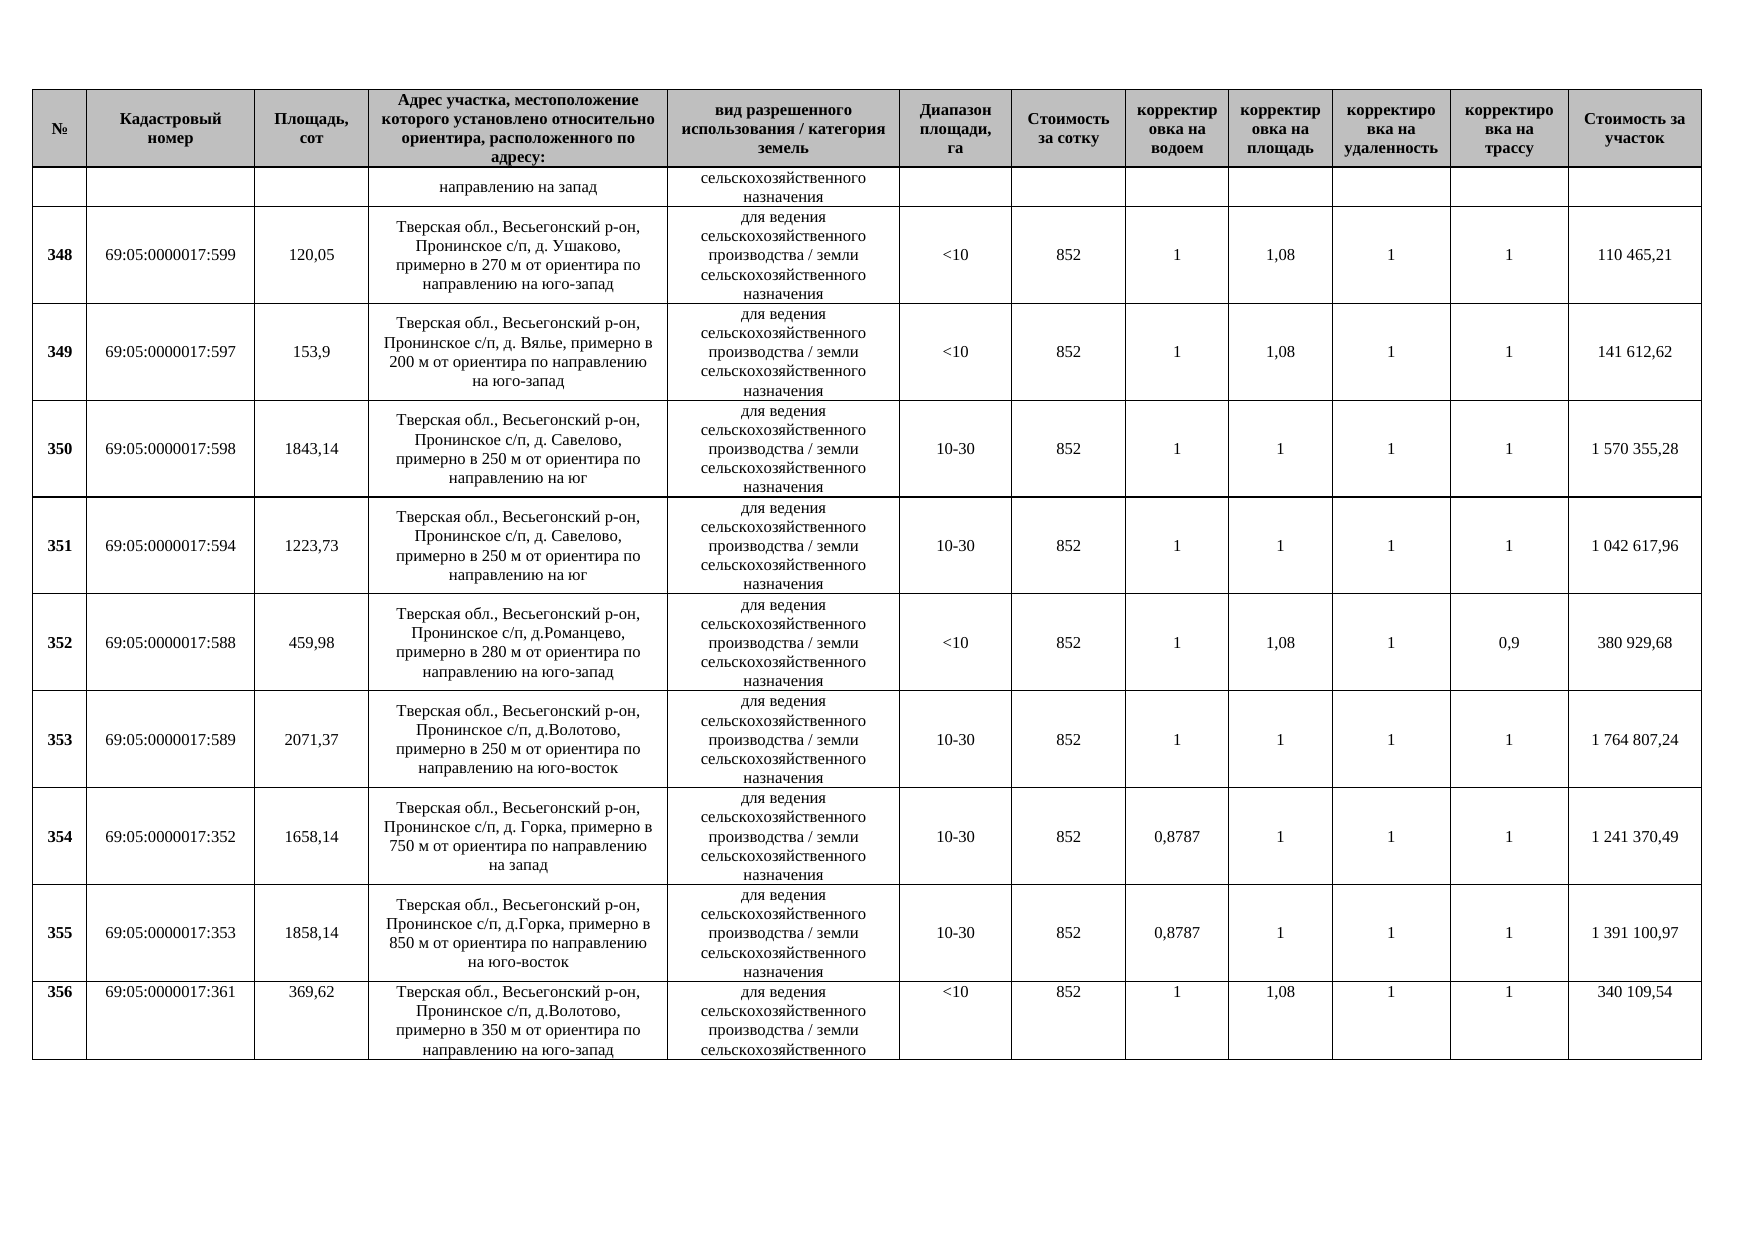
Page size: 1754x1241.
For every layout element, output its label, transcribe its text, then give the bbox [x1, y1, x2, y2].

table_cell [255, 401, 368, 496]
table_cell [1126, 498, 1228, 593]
table_header Кадастровый номер [87, 90, 254, 166]
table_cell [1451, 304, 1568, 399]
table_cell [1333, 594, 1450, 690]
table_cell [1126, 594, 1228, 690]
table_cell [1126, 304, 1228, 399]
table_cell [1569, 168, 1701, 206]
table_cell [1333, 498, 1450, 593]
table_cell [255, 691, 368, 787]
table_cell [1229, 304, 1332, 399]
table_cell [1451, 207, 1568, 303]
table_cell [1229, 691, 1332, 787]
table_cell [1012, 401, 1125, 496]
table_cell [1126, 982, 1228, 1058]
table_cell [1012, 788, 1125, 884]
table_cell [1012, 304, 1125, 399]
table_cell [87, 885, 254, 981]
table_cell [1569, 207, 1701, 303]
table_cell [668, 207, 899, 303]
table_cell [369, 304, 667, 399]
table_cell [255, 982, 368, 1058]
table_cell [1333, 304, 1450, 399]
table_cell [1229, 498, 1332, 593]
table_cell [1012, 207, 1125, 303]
table_header корректировка на площадь [1229, 90, 1332, 166]
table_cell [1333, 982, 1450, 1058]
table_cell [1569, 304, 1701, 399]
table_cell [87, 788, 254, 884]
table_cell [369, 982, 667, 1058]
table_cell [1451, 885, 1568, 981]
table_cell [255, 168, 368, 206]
table_header Диапазон площади, га [900, 90, 1011, 166]
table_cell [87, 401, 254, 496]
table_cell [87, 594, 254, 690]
table_header Стоимость за участок [1569, 90, 1701, 166]
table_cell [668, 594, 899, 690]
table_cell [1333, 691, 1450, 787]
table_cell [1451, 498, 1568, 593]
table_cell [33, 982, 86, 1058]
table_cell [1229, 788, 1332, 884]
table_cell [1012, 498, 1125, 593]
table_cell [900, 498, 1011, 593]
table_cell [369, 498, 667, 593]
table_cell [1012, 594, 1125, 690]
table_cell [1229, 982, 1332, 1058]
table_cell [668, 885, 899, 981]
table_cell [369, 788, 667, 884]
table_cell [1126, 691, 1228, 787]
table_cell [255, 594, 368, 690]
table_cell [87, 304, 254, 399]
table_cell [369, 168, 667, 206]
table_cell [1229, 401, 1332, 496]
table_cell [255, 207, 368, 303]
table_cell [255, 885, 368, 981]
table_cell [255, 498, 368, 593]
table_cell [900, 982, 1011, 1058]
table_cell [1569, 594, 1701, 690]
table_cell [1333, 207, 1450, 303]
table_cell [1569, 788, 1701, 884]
table_header вид разрешенного использования / категория земель [668, 90, 899, 166]
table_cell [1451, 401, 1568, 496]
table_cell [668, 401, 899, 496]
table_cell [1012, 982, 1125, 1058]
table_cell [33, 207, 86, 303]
table_header Адрес участка, местоположение которого установлено относительно ориентира, расположенного по адресу: [369, 90, 667, 166]
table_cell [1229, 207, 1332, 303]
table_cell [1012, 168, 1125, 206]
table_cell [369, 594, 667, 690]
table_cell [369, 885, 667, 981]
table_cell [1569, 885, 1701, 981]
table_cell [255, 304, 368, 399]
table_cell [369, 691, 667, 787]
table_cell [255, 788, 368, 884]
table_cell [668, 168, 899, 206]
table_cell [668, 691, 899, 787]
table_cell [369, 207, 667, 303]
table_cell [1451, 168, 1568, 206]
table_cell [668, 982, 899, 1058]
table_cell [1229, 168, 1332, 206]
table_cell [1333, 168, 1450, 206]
table_header № [33, 90, 86, 166]
table_header корректировка на удаленность [1333, 90, 1450, 166]
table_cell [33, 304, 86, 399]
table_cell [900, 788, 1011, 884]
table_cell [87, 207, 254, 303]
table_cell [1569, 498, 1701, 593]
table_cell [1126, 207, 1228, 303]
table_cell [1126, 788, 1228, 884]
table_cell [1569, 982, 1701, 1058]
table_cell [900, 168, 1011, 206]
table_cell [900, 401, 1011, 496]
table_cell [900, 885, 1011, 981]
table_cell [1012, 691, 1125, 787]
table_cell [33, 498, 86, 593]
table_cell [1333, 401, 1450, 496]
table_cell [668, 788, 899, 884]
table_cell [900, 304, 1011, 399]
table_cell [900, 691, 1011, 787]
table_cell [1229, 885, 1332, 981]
table_header Стоимость за сотку [1012, 90, 1125, 166]
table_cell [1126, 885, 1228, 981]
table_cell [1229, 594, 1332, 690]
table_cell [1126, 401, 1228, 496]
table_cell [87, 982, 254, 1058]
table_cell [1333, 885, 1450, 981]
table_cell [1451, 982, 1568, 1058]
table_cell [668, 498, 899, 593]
table_header корректировка на трассу [1451, 90, 1568, 166]
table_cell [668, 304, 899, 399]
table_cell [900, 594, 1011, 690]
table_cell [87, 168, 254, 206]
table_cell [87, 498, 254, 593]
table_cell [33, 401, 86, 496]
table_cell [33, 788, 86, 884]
table_header Площадь, сот [255, 90, 368, 166]
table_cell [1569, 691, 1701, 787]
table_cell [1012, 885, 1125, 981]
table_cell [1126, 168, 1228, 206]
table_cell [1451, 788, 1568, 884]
table_header корректировка на водоем [1126, 90, 1228, 166]
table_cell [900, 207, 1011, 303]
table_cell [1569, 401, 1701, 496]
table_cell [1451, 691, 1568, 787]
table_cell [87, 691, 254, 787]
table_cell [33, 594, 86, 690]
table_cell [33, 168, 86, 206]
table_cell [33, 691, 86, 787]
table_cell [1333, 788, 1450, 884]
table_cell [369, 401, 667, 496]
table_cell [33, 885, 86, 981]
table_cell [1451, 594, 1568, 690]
